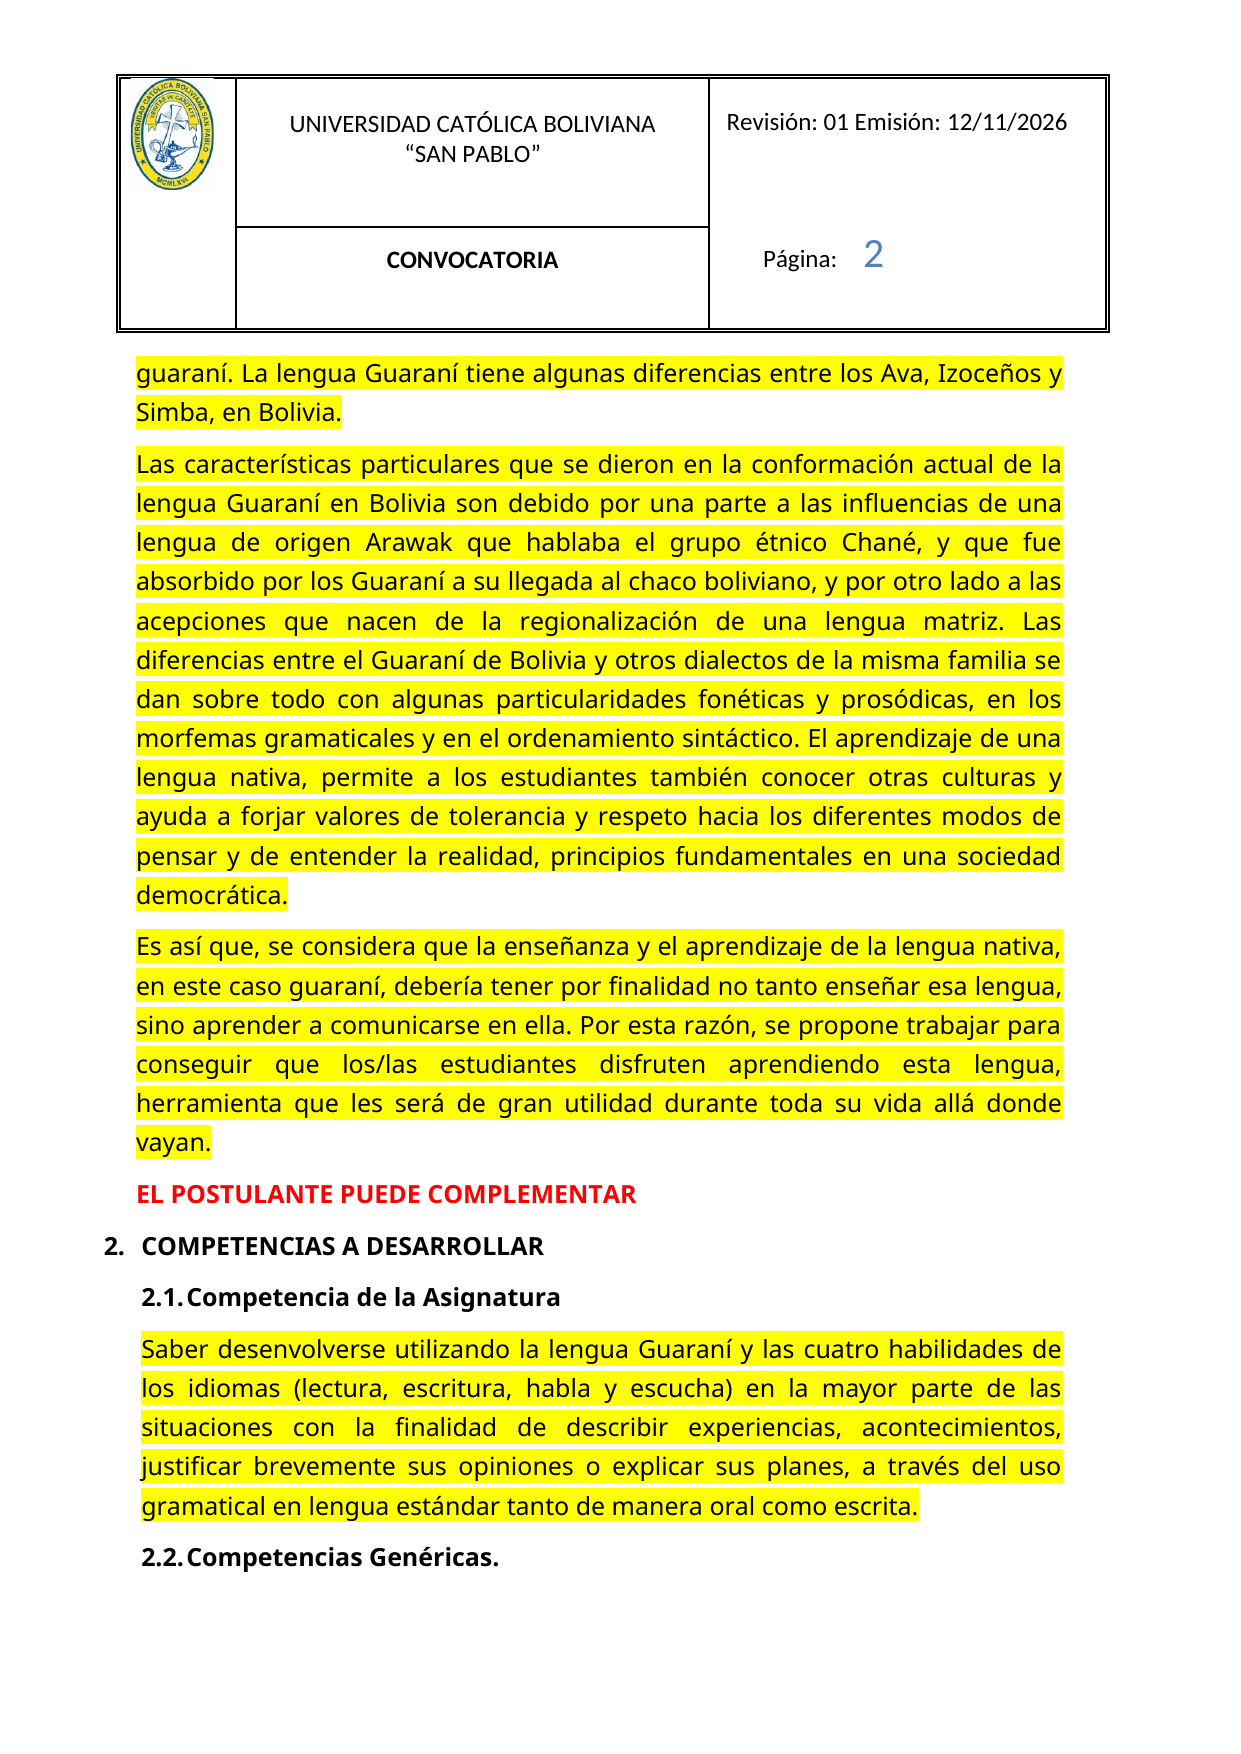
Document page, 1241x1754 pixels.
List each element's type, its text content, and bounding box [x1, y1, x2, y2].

text EL POSTULANTE PUEDE COMPLEMENTAR [136, 1176, 1063, 1211]
list Competencia de la Asignatura [141, 1280, 1063, 1314]
text Es así que, se considera que la enseñanza y el aprendizaje de la lengua nativa, en este caso guaraní, debería tener por finalidad no tanto enseñar esa lengua, sino aprender a comunicarse en ella. Por esta razón, se propone trabajar para conseguir que los/las estudiantes disfruten aprendiendo esta lengua, herramienta que les será de gran utilidad durante toda su vida allá donde vayan. [136, 1120, 1063, 1159]
list COMPETENCIAS A DESARROLLAR [103, 1228, 1063, 1262]
list Competencias Genéricas. [141, 1540, 1063, 1574]
text Saber desenvolverse utilizando la lengua Guaraní y las cuatro habilidades de los idiomas (lectura, escritura, habla y escucha) en la mayor parte de las situaciones con la finalidad de describir experiencias, acontecimientos, justificar brevemente sus opiniones o explicar sus planes, a través del uso gramatical en lengua estándar tanto de manera oral como escrita. [141, 1483, 1063, 1522]
picture [130, 78, 214, 190]
